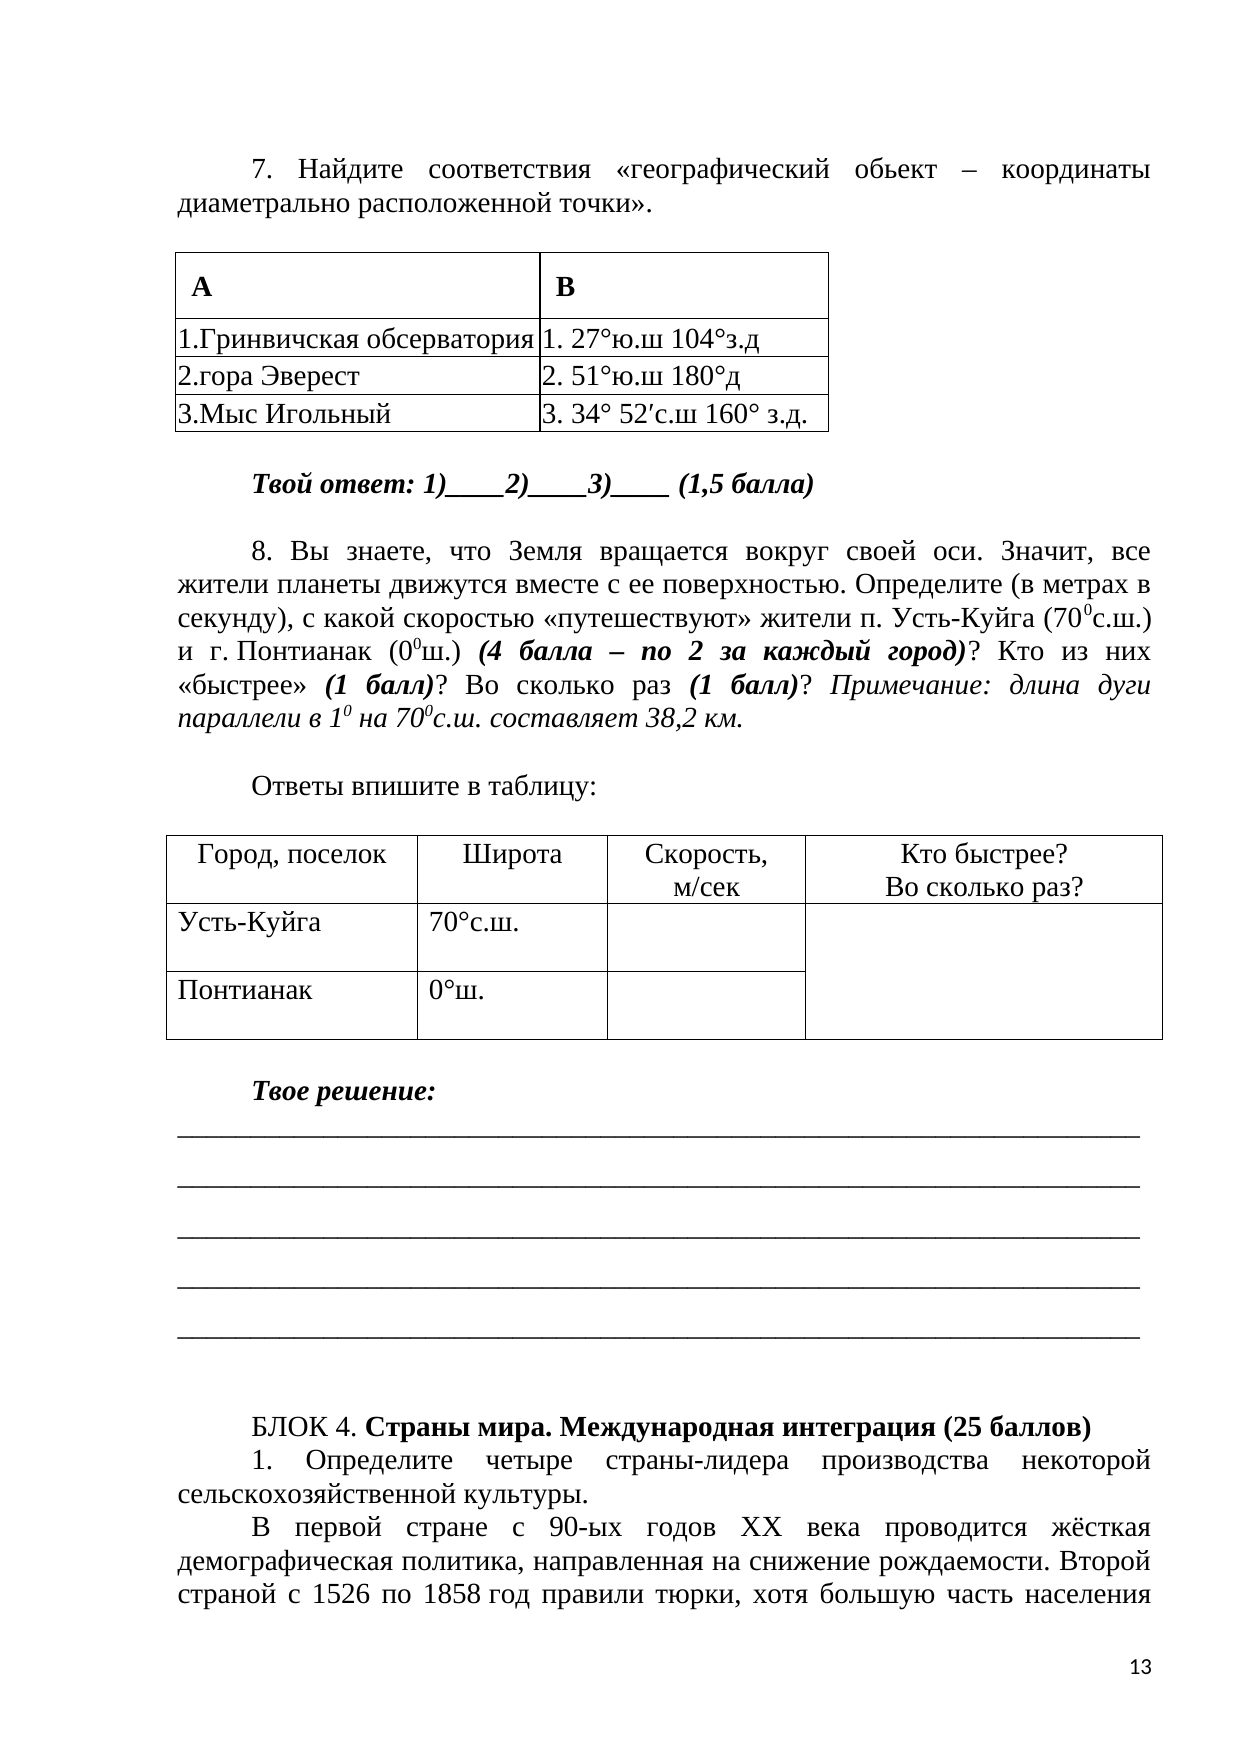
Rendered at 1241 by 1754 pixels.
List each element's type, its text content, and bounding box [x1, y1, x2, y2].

table_cell [608, 972, 805, 1039]
table_header А [176, 253, 539, 318]
table_header Город, поселок [167, 836, 417, 903]
table_cell Усть-Куйга [167, 904, 417, 971]
table_cell 2. 51°ю.ш 180°д [541, 357, 828, 393]
text Твой ответ: 1)____2)____3)____ (1,5 балла) [177, 466, 1152, 499]
table_cell 3.Мыс Игольный [176, 395, 539, 431]
table_cell [608, 904, 805, 971]
text Ответы впишите в таблицу: [177, 768, 1152, 801]
table_header Широта [418, 836, 607, 903]
table_cell 2.гора Эверест [176, 357, 539, 393]
table_cell 1.Гринвичская обсерватория [176, 319, 539, 356]
table_cell [806, 904, 1162, 1039]
table_header В [541, 253, 828, 318]
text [177, 1509, 1152, 1610]
table_cell 3. 34° 52′с.ш 160° з.д. [541, 395, 828, 431]
table_cell 0°ш. [418, 972, 607, 1039]
table_cell 1. 27°ю.ш 104°з.д [541, 319, 828, 356]
text 1. Определите четыре страны-лидера производства некоторой сельскохозяйственной культуры. [177, 1442, 1152, 1509]
text БЛОК 4. Страны мира. Международная интеграция (25 баллов) [177, 1409, 1152, 1442]
text __________________________________________________________________________________________________________________________________________________________________________________________________________________________________________________________________________________________________________________________________________ [177, 1107, 1152, 1342]
text Твое решение: [177, 1073, 1152, 1107]
table_header Скорость, м/сек [608, 836, 805, 903]
table_cell Понтианак [167, 972, 417, 1039]
text 7. Найдите соответствия «географический обьект – координаты диаметрально расположенной точки». [177, 152, 1152, 219]
table_header Кто быстрее? Во сколько раз? [806, 836, 1162, 903]
text 8. Вы знаете, что Земля вращается вокруг своей оси. Значит, все жители планеты движутся вместе с ее поверхностью. Определите (в метрах в секунду), с какой скоростью «путешествуют» жители п. Усть-Куйга (700с.ш.) и г. Понтианак (00ш.) (4 балла – по 2 за каждый город)? Кто из них «быстрее» (1 балл)? Во сколько раз (1 балл)? Примечание: длина дуги параллели в 10 на 700с.ш. составляет 38,2 км. [177, 533, 1152, 734]
table_cell 70°с.ш. [418, 904, 607, 971]
